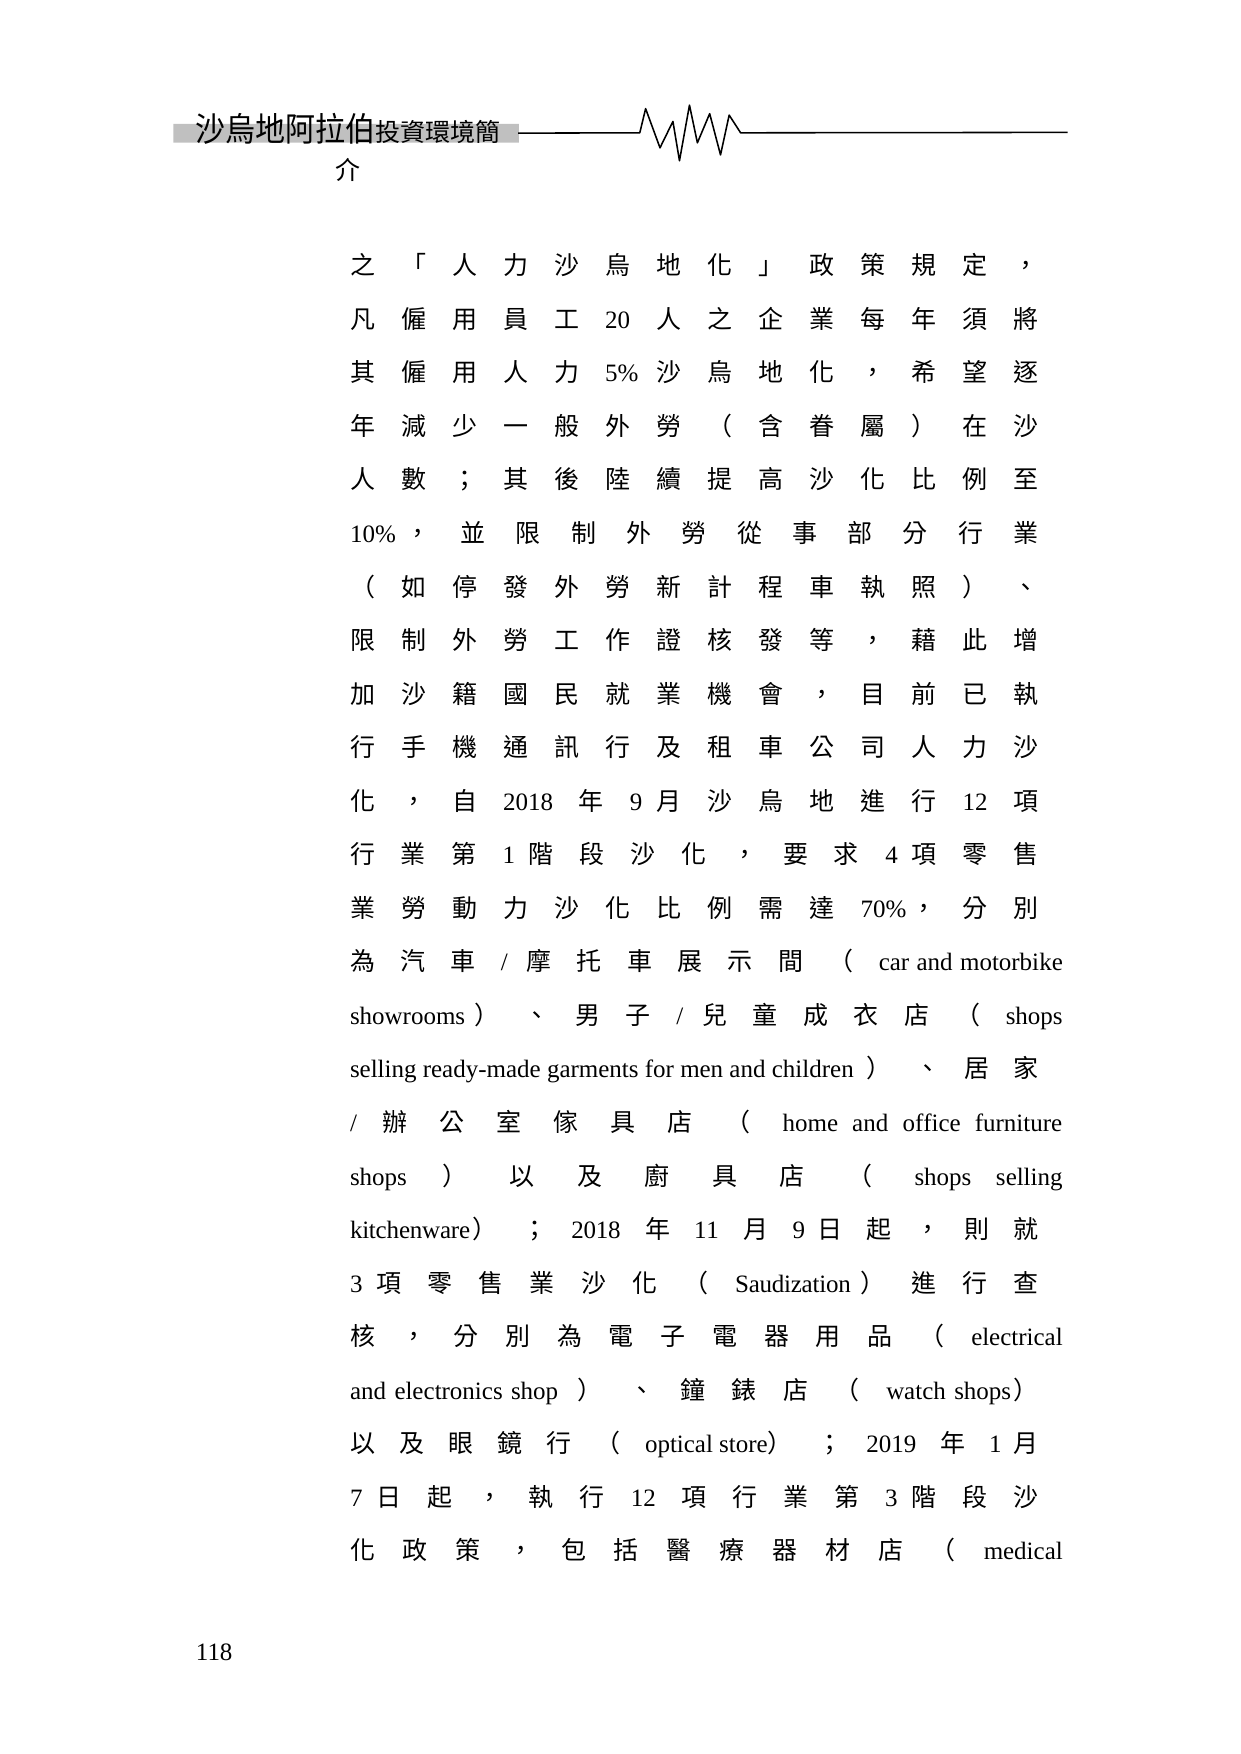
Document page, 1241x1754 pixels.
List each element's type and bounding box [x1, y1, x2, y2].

text [276, 237, 1063, 1576]
